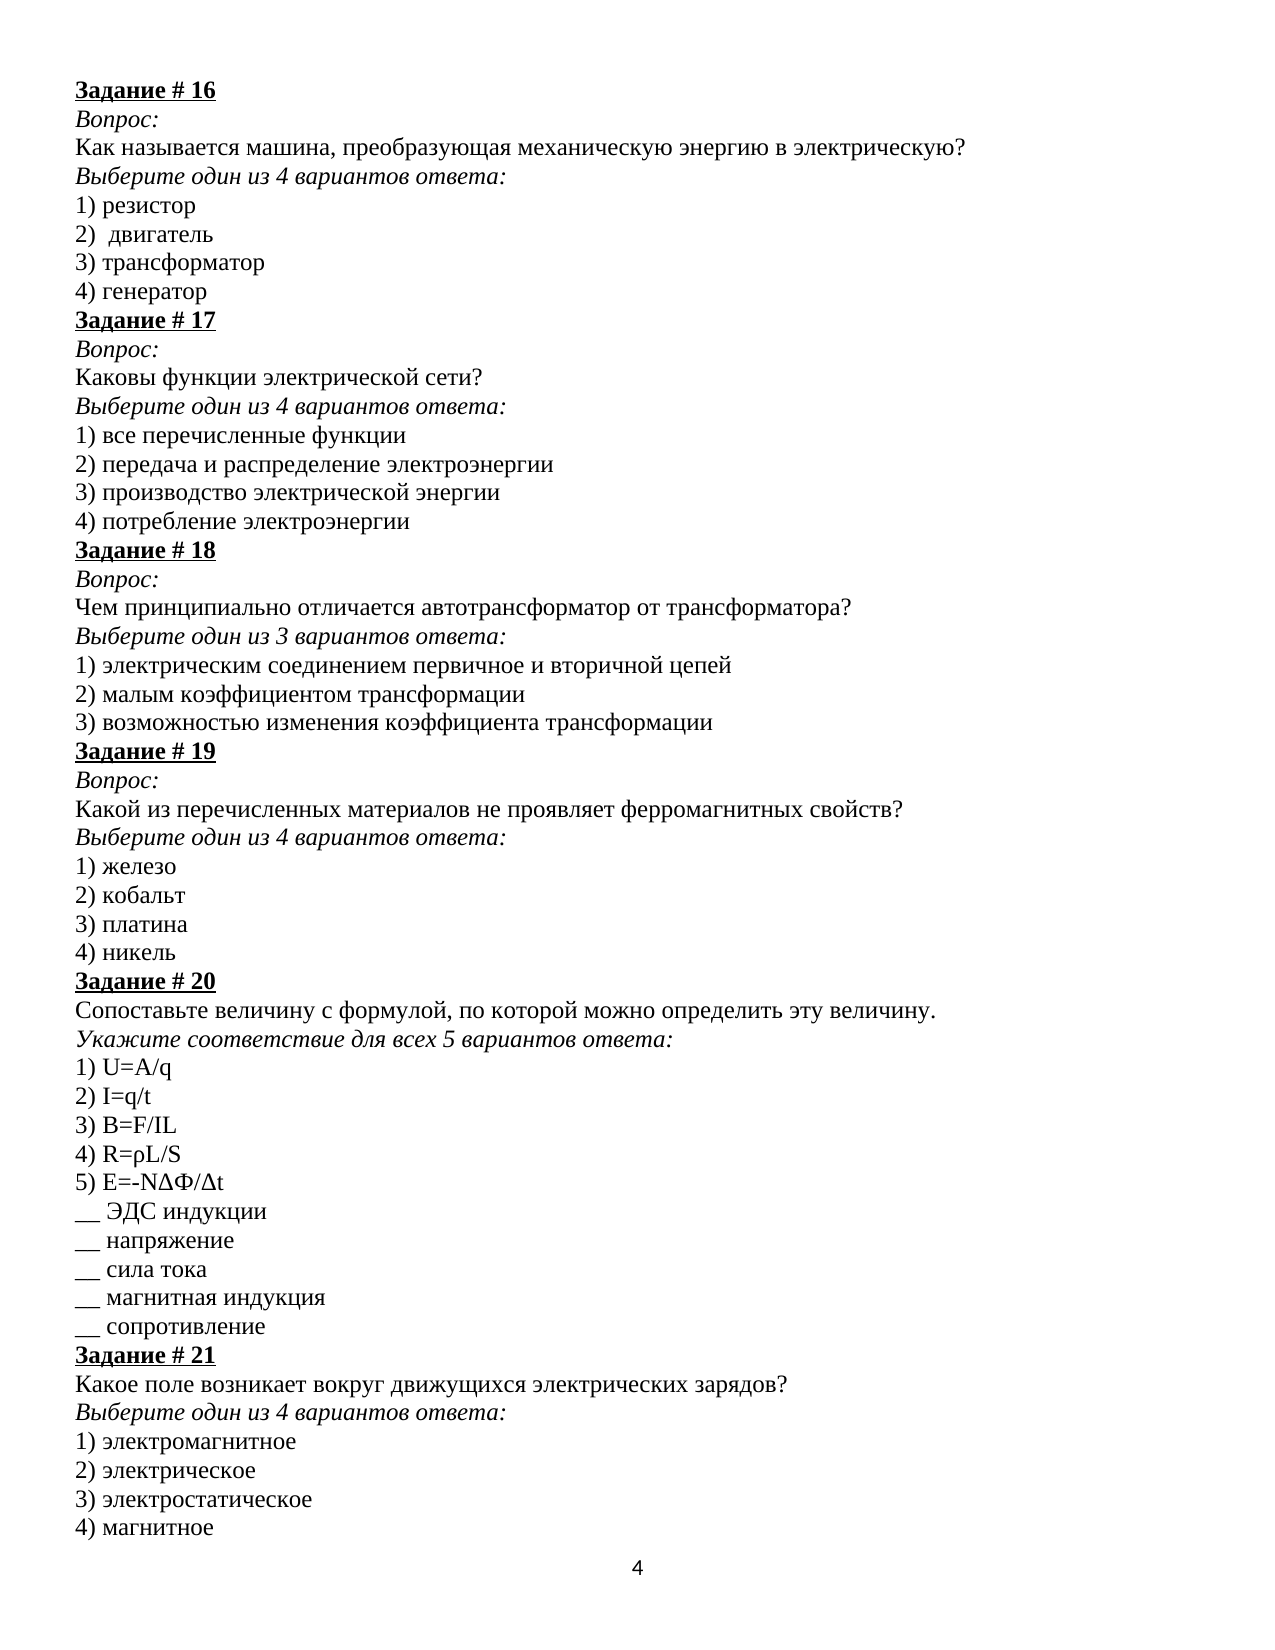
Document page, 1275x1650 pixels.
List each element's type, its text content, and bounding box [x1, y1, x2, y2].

text Выберите один из 3 вариантов ответа: [75, 621, 1200, 650]
text 2) кобальт [75, 880, 1200, 909]
text Задание # 21 [75, 1340, 1200, 1369]
text Выберите один из 4 вариантов ответа: [75, 161, 1200, 190]
text 4) никель [75, 937, 1200, 966]
text 4) R=ρL/S [75, 1139, 1200, 1167]
text 2) электрическое [75, 1455, 1200, 1484]
text __ магнитная индукция [75, 1282, 1200, 1311]
text Cопоставьте величину с формулой, по которой можно определить эту величину. [75, 995, 1200, 1024]
text __ сопротивление [75, 1311, 1200, 1340]
text 1) U=A/q [75, 1052, 1200, 1081]
text Выберите один из 4 вариантов ответа: [75, 1397, 1200, 1426]
text 1) резистор [75, 190, 1200, 219]
text 3) трансформатор [75, 247, 1200, 276]
text 2) I=q/t [75, 1081, 1200, 1110]
text Какой из перечисленных материалов не проявляет ферромагнитных свойств? [75, 794, 1200, 822]
text 5) E=-NΔФ/Δt [75, 1167, 1200, 1196]
text Задание # 19 [75, 736, 1200, 765]
text 1) железо [75, 851, 1200, 880]
text Задание # 18 [75, 535, 1200, 564]
text 1) все перечисленные функции [75, 420, 1200, 449]
text 3) B=F/IL [75, 1110, 1200, 1139]
text __ ЭДС индукции [75, 1196, 1200, 1225]
text Каковы функции электрической сети? [75, 362, 1200, 391]
text 4) магнитное [75, 1512, 1200, 1541]
text Как называется машина, преобразующая механическую энергию в электрическую? [75, 132, 1200, 161]
text Выберите один из 4 вариантов ответа: [75, 391, 1200, 420]
text Укажите соответствие для всех 5 вариантов ответа: [75, 1024, 1200, 1052]
text __ сила тока [75, 1254, 1200, 1282]
text __ напряжение [75, 1225, 1200, 1254]
text Выберите один из 4 вариантов ответа: [75, 822, 1200, 851]
text Задание # 17 [75, 305, 1200, 334]
text Задание # 20 [75, 966, 1200, 995]
text 3) электростатическое [75, 1484, 1200, 1512]
text 3) производство электрической энергии [75, 477, 1200, 506]
text 2) малым коэффициентом трансформации [75, 679, 1200, 707]
text 4) потребление электроэнергии [75, 506, 1200, 535]
text Какое поле возникает вокруг движущихся электрических зарядов? [75, 1369, 1200, 1397]
text 3) платина [75, 909, 1200, 937]
text Вопрос: [75, 104, 1200, 132]
text Вопрос: [75, 334, 1200, 362]
text 2) двигатель [75, 219, 1200, 247]
text Задание # 16 [75, 75, 1200, 104]
text Вопрос: [75, 564, 1200, 592]
text Вопрос: [75, 765, 1200, 794]
text 3) возможностью изменения коэффициента трансформации [75, 707, 1200, 736]
text 1) электрическим соединением первичное и вторичной цепей [75, 650, 1200, 679]
text 1) электромагнитное [75, 1426, 1200, 1455]
text 4) генератор [75, 276, 1200, 305]
text Чем принципиально отличается автотрансформатор от трансформатора? [75, 592, 1200, 621]
text 2) передача и распределение электроэнергии [75, 449, 1200, 477]
